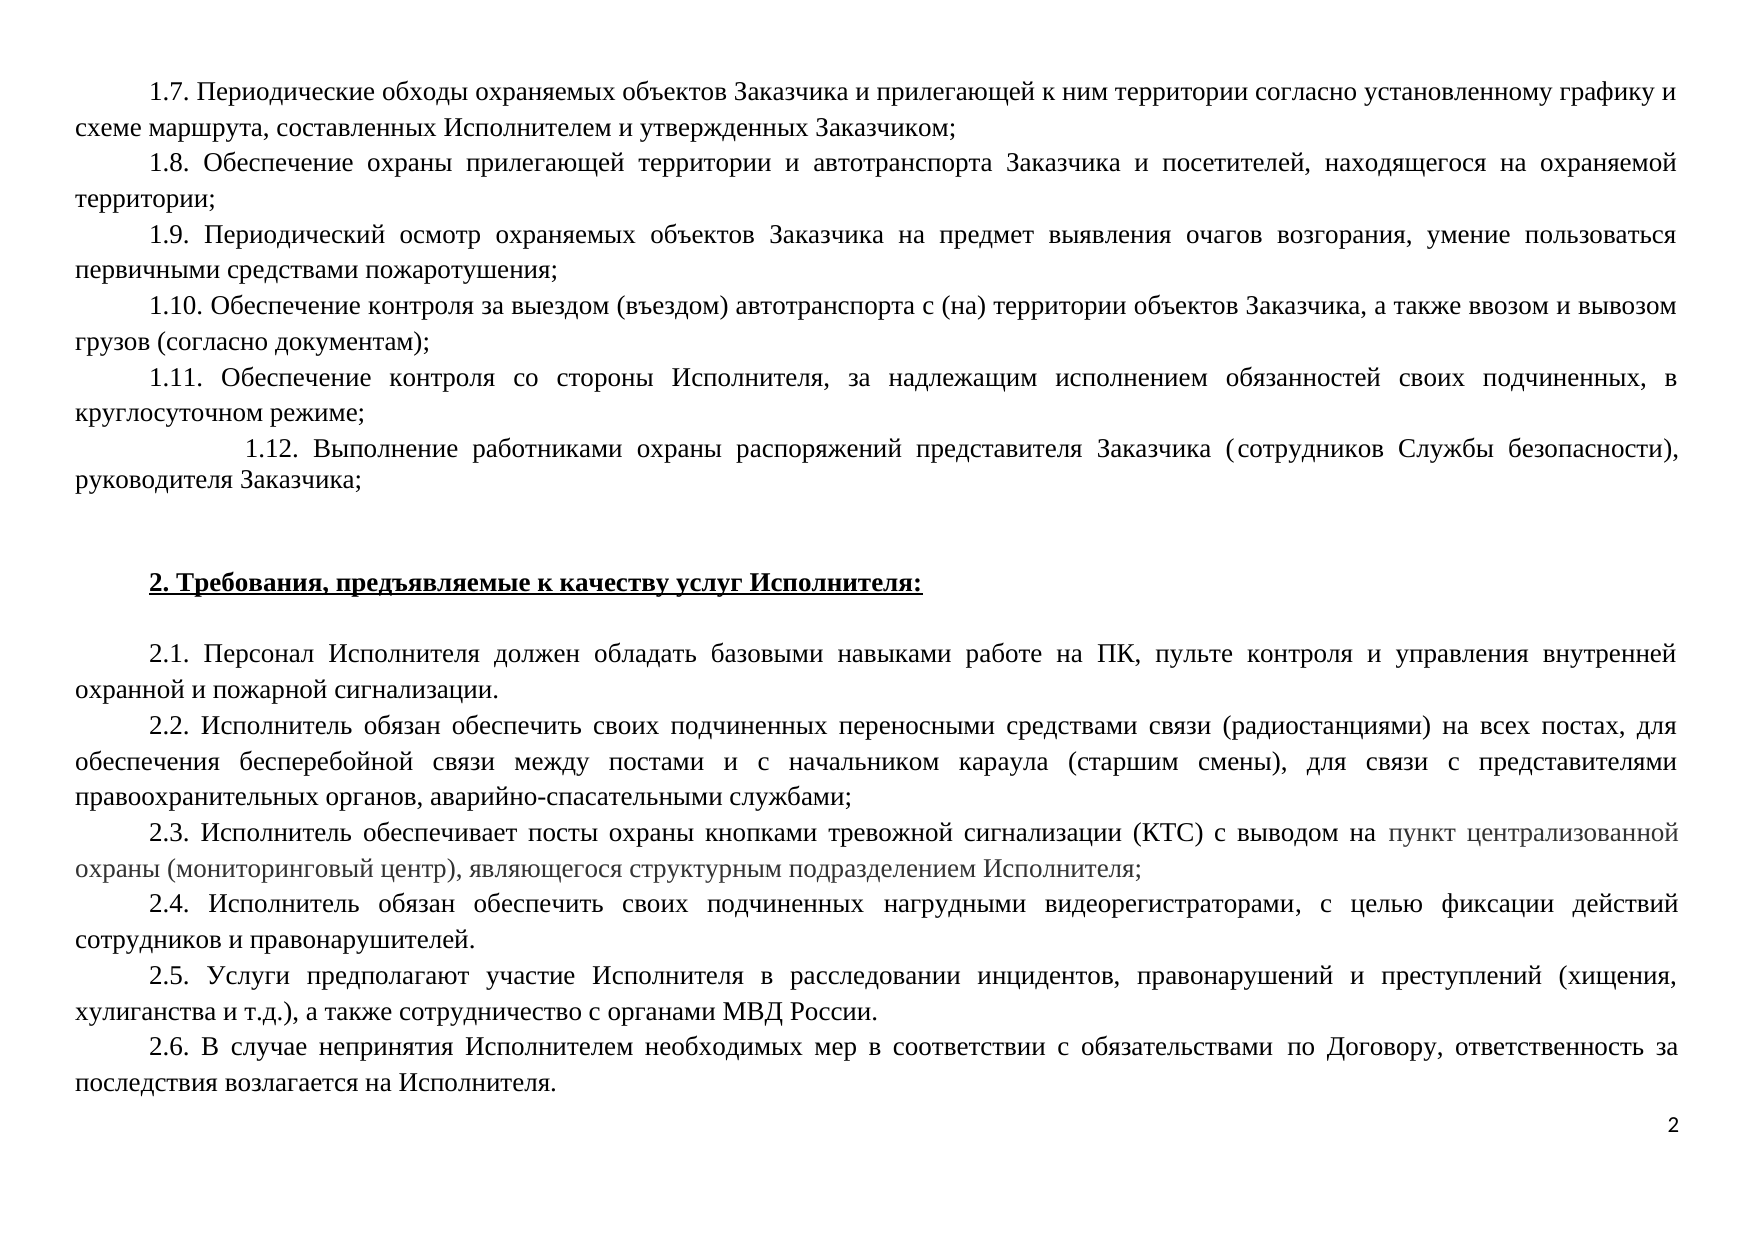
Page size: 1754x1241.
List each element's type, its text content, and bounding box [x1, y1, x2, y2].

text 2.5. Услуги предполагают участие Исполнителя в расследовании инцидентов, правонарушений и преступлений (хищения, хулиганства и т.д.), а также сотрудничество с органами МВД России. [75, 959, 1679, 1026]
text 2.2. Исполнитель обязан обеспечить своих подчиненных переносными средствами связи (радиостанциями) на всех постах, для обеспечения бесперебойной связи между постами и с начальником караула (старшим смены), для связи с представителями правоохранительных органов, аварийно-спасательными службами; [75, 709, 1679, 812]
text 2.4. Исполнитель обязан обеспечить своих подчиненных нагрудными видеорегистраторами, с целью фиксации действий сотрудников и правонарушителей. [75, 888, 1679, 954]
text 1.8. Обеспечение охраны прилегающей территории и автотранспорта Заказчика и посетителей, находящегося на охраняемой территории; [75, 146, 1679, 213]
text 1.10. Обеспечение контроля за выездом (въездом) автотранспорта с (на) территории объектов Заказчика, а также ввозом и вывозом грузов (согласно документам); [75, 289, 1679, 356]
text 1.12. Выполнение работниками охраны распоряжений представителя Заказчика (сотрудников Службы безопасности), руководителя Заказчика; [75, 432, 1679, 494]
text 2.6. В случае непринятия Исполнителем необходимых мер в соответствии с обязательствами по Договору, ответственность за последствия возлагается на Исполнителя. [75, 1031, 1679, 1097]
text 2.1. Персонал Исполнителя должен обладать базовыми навыками работе на ПК, пульте контроля и управления внутренней охранной и пожарной сигнализации. [75, 637, 1679, 704]
text 2.3. Исполнитель обеспечивает посты охраны кнопками тревожной сигнализации (КТС) с выводом на пункт централизованной охраны (мониторинговый центр), являющегося структурным подразделением Исполнителя; [75, 816, 1679, 883]
text 1.9. Периодический осмотр охраняемых объектов Заказчика на предмет выявления очагов возгорания, умение пользоваться первичными средствами пожаротушения; [75, 218, 1679, 285]
text 1.7. Периодические обходы охраняемых объектов Заказчика и прилегающей к ним территории согласно установленному графику и схеме маршрута, составленных Исполнителем и утвержденных Заказчиком; [75, 75, 1679, 142]
text 1.11. Обеспечение контроля со стороны Исполнителя, за надлежащим исполнением обязанностей своих подчиненных, в круглосуточном режиме; [75, 361, 1679, 428]
text 2. Требования, предъявляемые к качеству услуг Исполнителя: [75, 566, 1679, 597]
